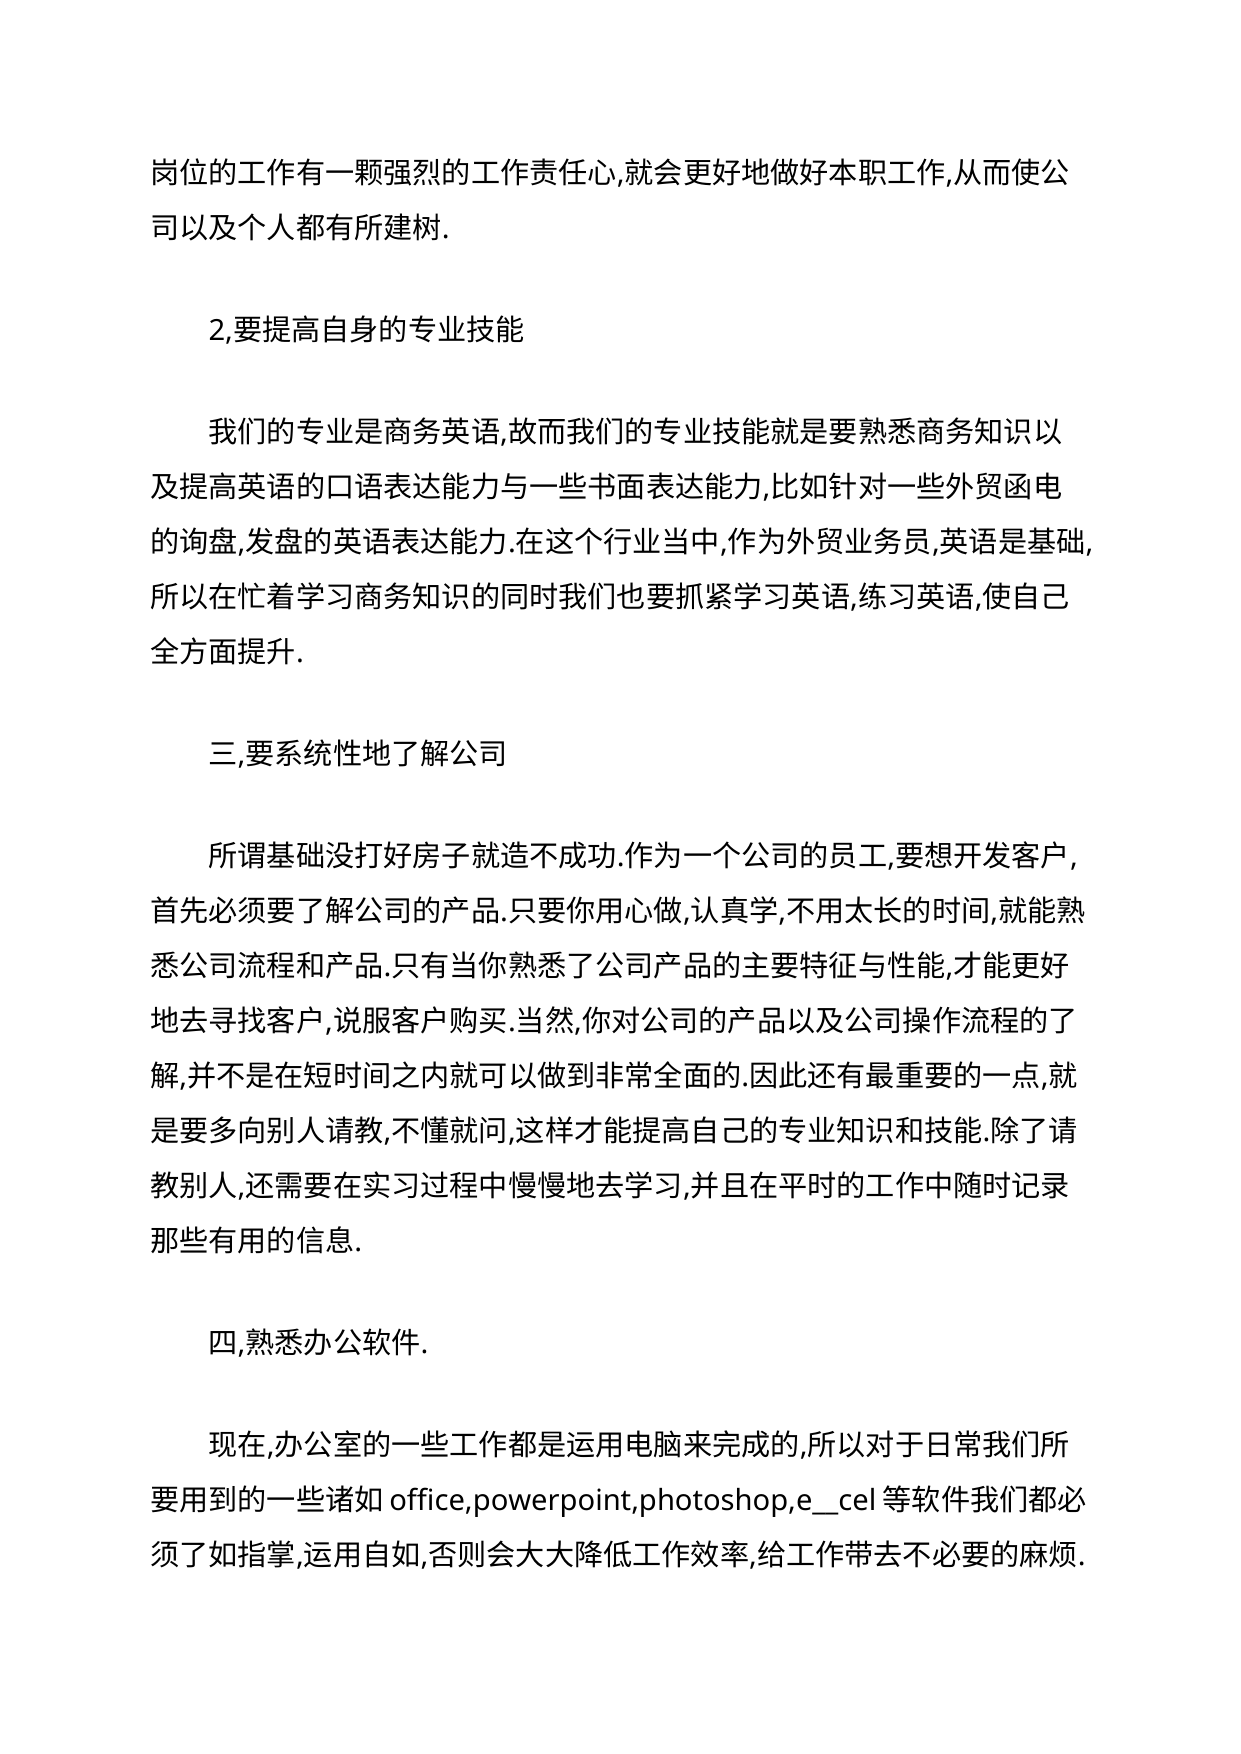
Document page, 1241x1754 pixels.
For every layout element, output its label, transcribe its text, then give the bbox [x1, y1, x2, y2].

text 四,熟悉办公软件. [150, 1320, 1090, 1362]
text 三,要系统性地了解公司 [150, 731, 1090, 773]
text 我们的专业是商务英语,故而我们的专业技能就是要熟悉商务知识以及提高英语的口语表达能力与一些书面表达能力,比如针对一些外贸函电的询盘,发盘的英语表达能力.在这个行业当中,作为外贸业务员,英语是基础,所以在忙着学习商务知识的同时我们也要抓紧学习英语,练习英语,使自己全方面提升. [150, 409, 1090, 671]
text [150, 150, 1090, 247]
text 所谓基础没打好房子就造不成功.作为一个公司的员工,要想开发客户,首先必须要了解公司的产品.只要你用心做,认真学,不用太长的时间,就能熟悉公司流程和产品.只有当你熟悉了公司产品的主要特征与性能,才能更好地去寻找客户,说服客户购买.当然,你对公司的产品以及公司操作流程的了解,并不是在短时间之内就可以做到非常全面的.因此还有最重要的一点,就是要多向别人请教,不懂就问,这样才能提高自己的专业知识和技能.除了请教别人,还需要在实习过程中慢慢地去学习,并且在平时的工作中随时记录那些有用的信息. [150, 833, 1090, 1260]
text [150, 1422, 1090, 1574]
text 2,要提高自身的专业技能 [150, 307, 1090, 349]
